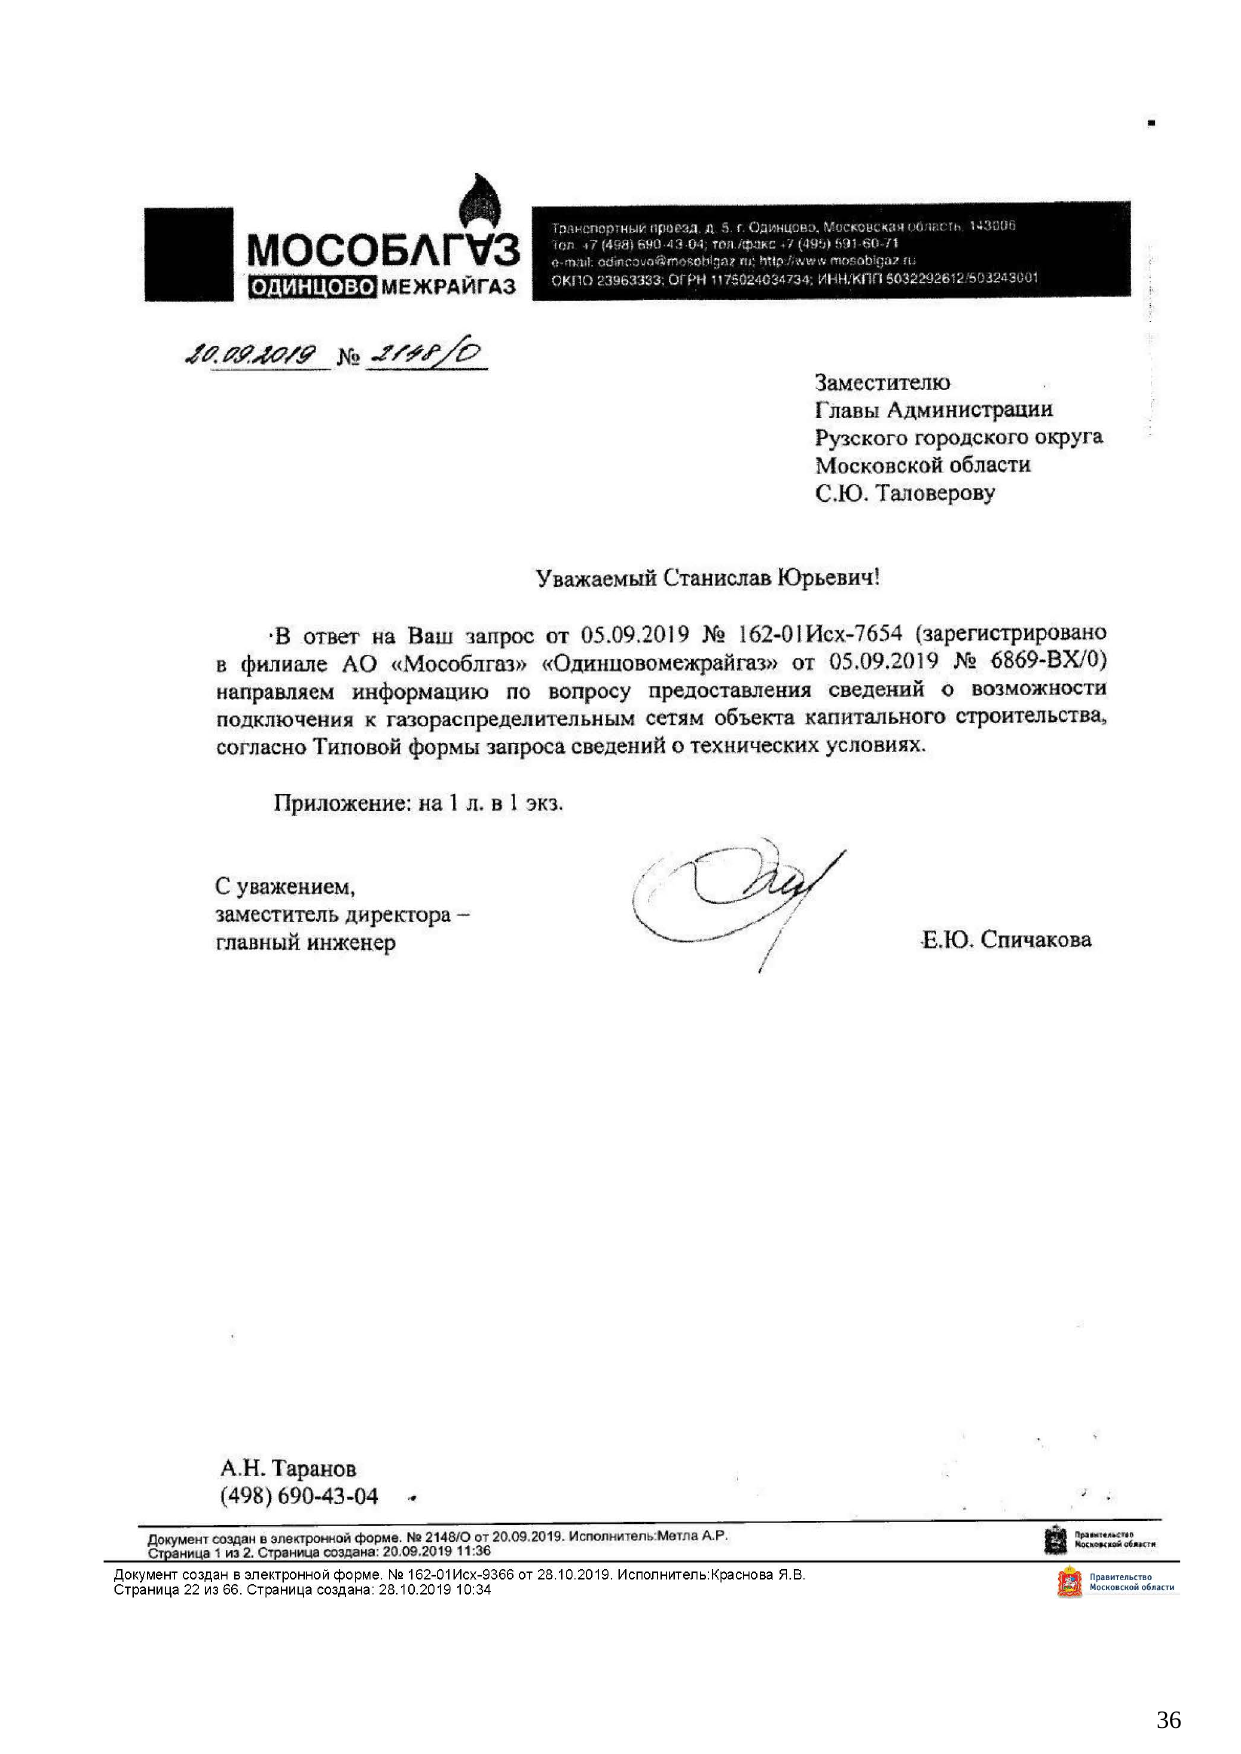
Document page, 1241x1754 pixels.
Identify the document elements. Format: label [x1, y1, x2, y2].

picture [103, 88, 1181, 1612]
